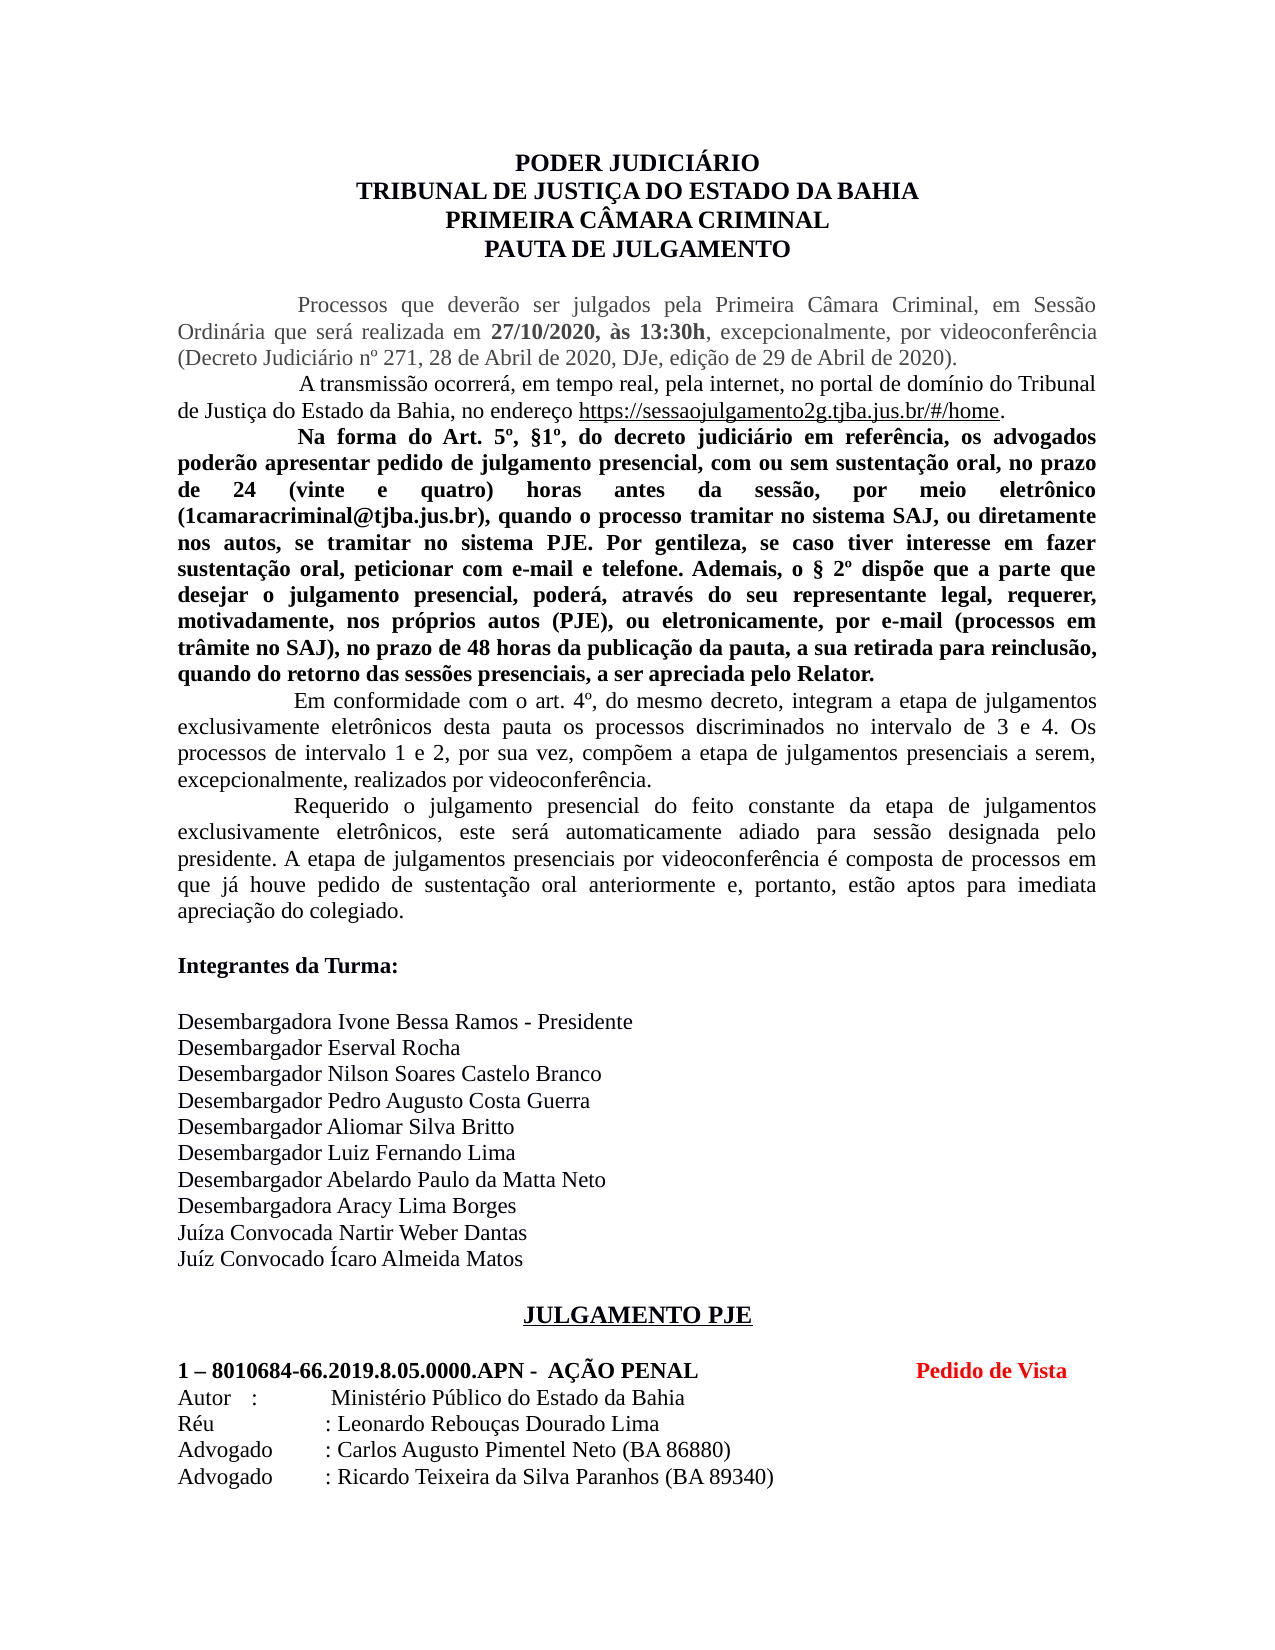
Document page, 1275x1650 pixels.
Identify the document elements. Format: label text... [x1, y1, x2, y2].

text Advogado : Carlos Augusto Pimentel Neto (BA 86880) [177, 1437, 1098, 1463]
text Desembargador Aliomar Silva Britto [177, 1113, 1098, 1139]
text Primeira Câmara Criminal [177, 205, 1098, 234]
text Advogado : Ricardo Teixeira da Silva Paranhos (BA 89340) [177, 1463, 1098, 1489]
text Desembargador Pedro Augusto Costa Guerra [177, 1087, 1098, 1113]
text Desembargadora Aracy Lima Borges [177, 1192, 1098, 1218]
text Autor : Ministério Público do Estado da Bahia [177, 1384, 1098, 1410]
text Integrantes da Turma: [177, 953, 1098, 979]
text Desembargador Eserval Rocha [177, 1034, 1098, 1060]
text Desembargador Luiz Fernando Lima [177, 1139, 1098, 1166]
text Desembargador Abelardo Paulo da Matta Neto [177, 1166, 1098, 1192]
text Desembargadora Ivone Bessa Ramos - Presidente [177, 1008, 1098, 1034]
text 1 – 8010684-66.2019.8.05.0000.APN - AÇÃO PENAL Pedido de Vista [177, 1357, 1098, 1384]
text Juíz Convocado Ícaro Almeida Matos [177, 1245, 1098, 1271]
text A transmissão ocorrerá, em tempo real, pela internet, no portal de domínio do Tribunal de Justiça do Estado da Bahia, no endereço https://sessaojulgamento2g.tjba.jus.br/#/home. [177, 370, 1098, 423]
text Na forma do Art. 5º, §1º, do decreto judiciário em referência, os advogados poderão apresentar pedido de julgamento presencial, com ou sem sustentação oral, no prazo de 24 (vinte e quatro) horas antes da sessão, por meio eletrônico (1camaracriminal@tjba.jus.br), quando o processo tramitar no sistema SAJ, ou diretamente nos autos, se tramitar no sistema PJE. Por gentileza, se caso tiver interesse em fazer sustentação oral, peticionar com e-mail e telefone. Ademais, o § 2º dispõe que a parte que desejar o julgamento presencial, poderá, através do seu representante legal, requerer, motivadamente, nos próprios autos (PJE), ou eletronicamente, por e-mail (processos em trâmite no SAJ), no prazo de 48 horas da publicação da pauta, a sua retirada para reinclusão, quando do retorno das sessões presenciais, a ser apreciada pelo Relator. [177, 423, 1098, 687]
text Desembargador Nilson Soares Castelo Branco [177, 1060, 1098, 1087]
text PODER JUDICIÁRIO [177, 148, 1098, 176]
text Em conformidade com o art. 4º, do mesmo decreto, integram a etapa de julgamentos exclusivamente eletrônicos desta pauta os processos discriminados no intervalo de 3 e 4. Os processos de intervalo 1 e 2, por sua vez, compõem a etapa de julgamentos presenciais a serem, excepcionalmente, realizados por videoconferência. [177, 687, 1098, 792]
text JULGAMENTO PJE [177, 1300, 1098, 1329]
text Requerido o julgamento presencial do feito constante da etapa de julgamentos exclusivamente eletrônicos, este será automaticamente adiado para sessão designada pelo presidente. A etapa de julgamentos presenciais por videoconferência é composta de processos em que já houve pedido de sustentação oral anteriormente e, portanto, estão aptos para imediata apreciação do colegiado. [177, 792, 1098, 924]
text PAUTA DE JULGAMENTO [177, 234, 1098, 263]
text Juíza Convocada Nartir Weber Dantas [177, 1218, 1098, 1245]
text TRIBUNAL DE JUSTIÇA DO ESTADO DA BAHIA [177, 176, 1098, 205]
text Processos que deverão ser julgados pela Primeira Câmara Criminal, em Sessão Ordinária que será realizada em 27/10/2020, às 13:30h, excepcionalmente, por videoconferência (Decreto Judiciário nº 271, 28 de Abril de 2020, DJe, edição de 29 de Abril de 2020). [177, 291, 1098, 370]
text Réu : Leonardo Rebouças Dourado Lima [177, 1410, 1098, 1437]
